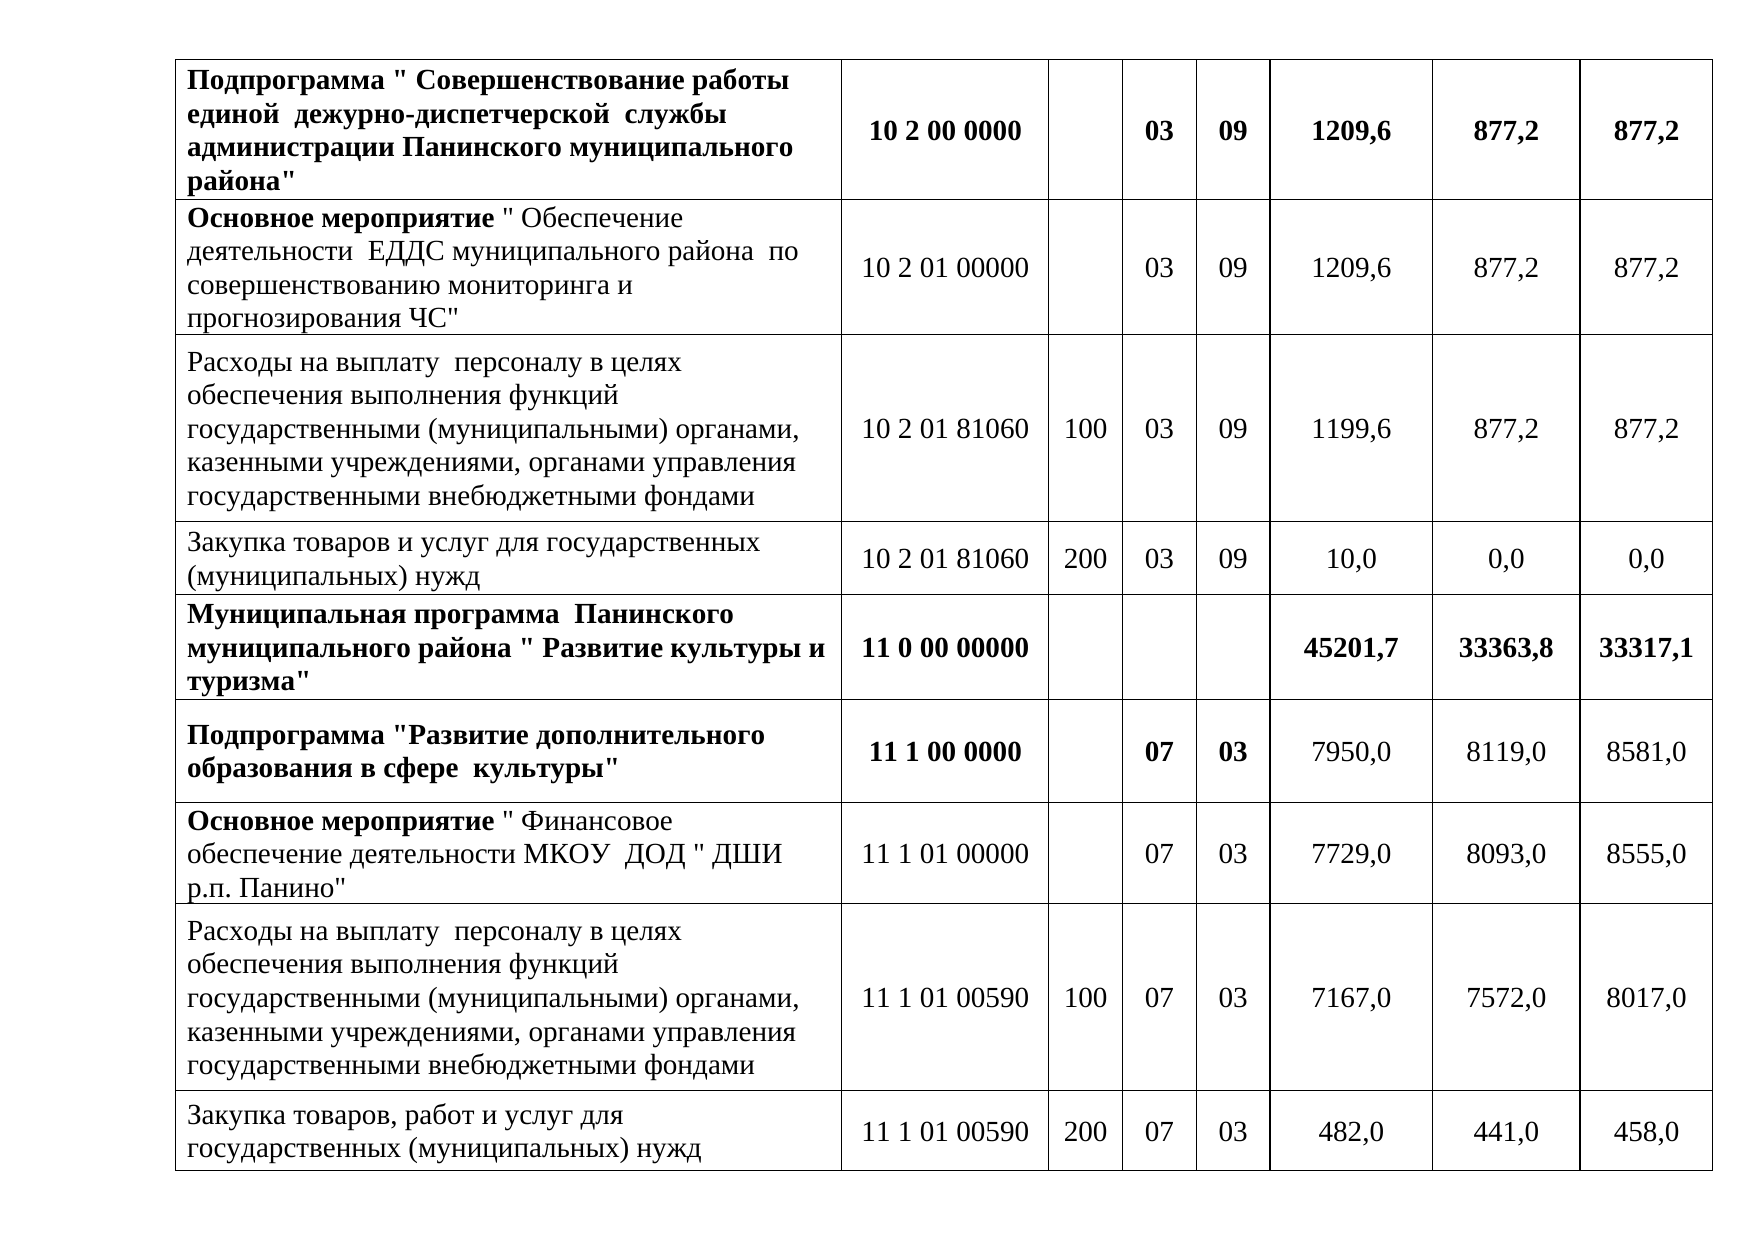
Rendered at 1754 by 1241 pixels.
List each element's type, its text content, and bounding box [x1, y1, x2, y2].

table_cell 482,0 [1271, 1091, 1432, 1170]
table_cell 877,2 [1433, 335, 1579, 521]
table_cell 09 [1197, 60, 1269, 199]
table_cell 09 [1197, 335, 1269, 521]
table_cell 877,2 [1581, 200, 1712, 334]
table_cell 03 [1197, 904, 1269, 1090]
table_cell Основное мероприятие " Финансовое обеспечение деятельности МКОУ ДОД " ДШИ р.п. Панино" [176, 803, 841, 903]
table_cell Расходы на выплату персоналу в целях обеспечения выполнения функций государственными (муниципальными) органами, казенными учреждениями, органами управления государственными внебюджетными фондами [176, 335, 841, 521]
table_cell 11 1 01 00590 [842, 904, 1048, 1090]
table_cell 458,0 [1581, 1091, 1712, 1170]
table_cell 10,0 [1271, 522, 1432, 594]
table_cell [1197, 595, 1269, 698]
table_cell 07 [1123, 904, 1196, 1090]
table_cell Расходы на выплату персоналу в целях обеспечения выполнения функций государственными (муниципальными) органами, казенными учреждениями, органами управления государственными внебюджетными фондами [176, 904, 841, 1090]
table_cell Подпрограмма " Совершенствование работы единой дежурно-диспетчерской службы администрации Панинского муниципального района" [176, 60, 841, 199]
table_cell 200 [1049, 522, 1122, 594]
table_cell 7950,0 [1271, 700, 1432, 802]
table_cell Закупка товаров и услуг для государственных (муниципальных) нужд [176, 522, 841, 594]
table_cell 11 1 00 0000 [842, 700, 1048, 802]
table_cell 33363,8 [1433, 595, 1579, 698]
table_cell 03 [1123, 335, 1196, 521]
table_cell [1123, 595, 1196, 698]
table_cell Подпрограмма "Развитие дополнительного образования в сфере культуры" [176, 700, 841, 802]
table_cell 7572,0 [1433, 904, 1579, 1090]
table_cell 8581,0 [1581, 700, 1712, 802]
table_cell 11 1 01 00000 [842, 803, 1048, 903]
table_cell 7167,0 [1271, 904, 1432, 1090]
table_cell 07 [1123, 700, 1196, 802]
table_cell 1209,6 [1271, 60, 1432, 199]
table_cell Закупка товаров, работ и услуг для государственных (муниципальных) нужд [176, 1091, 841, 1170]
table_cell 33317,1 [1581, 595, 1712, 698]
table_cell [1049, 803, 1122, 903]
table_cell 1209,6 [1271, 200, 1432, 334]
table_cell 7729,0 [1271, 803, 1432, 903]
table_cell Муниципальная программа Панинского муниципального района " Развитие культуры и туризма" [176, 595, 841, 698]
table_cell 10 2 01 00000 [842, 200, 1048, 334]
table_cell 100 [1049, 335, 1122, 521]
table_cell 877,2 [1581, 335, 1712, 521]
table_cell 8555,0 [1581, 803, 1712, 903]
table_cell 0,0 [1581, 522, 1712, 594]
table_cell 441,0 [1433, 1091, 1579, 1170]
table_cell 8017,0 [1581, 904, 1712, 1090]
table_cell 10 2 01 81060 [842, 522, 1048, 594]
table_cell 877,2 [1433, 200, 1579, 334]
table_cell 877,2 [1581, 60, 1712, 199]
table_cell 11 0 00 00000 [842, 595, 1048, 698]
table_cell 09 [1197, 200, 1269, 334]
table_cell 09 [1197, 522, 1269, 594]
table_cell 0,0 [1433, 522, 1579, 594]
table_cell 03 [1123, 60, 1196, 199]
table_cell 8119,0 [1433, 700, 1579, 802]
table_cell 200 [1049, 1091, 1122, 1170]
table_cell 1199,6 [1271, 335, 1432, 521]
table_cell 03 [1123, 200, 1196, 334]
table_cell 45201,7 [1271, 595, 1432, 698]
table_cell 07 [1123, 1091, 1196, 1170]
table_cell 877,2 [1433, 60, 1579, 199]
table_cell 03 [1123, 522, 1196, 594]
table_cell [1049, 595, 1122, 698]
table_cell 03 [1197, 1091, 1269, 1170]
table_cell [1049, 200, 1122, 334]
table_cell 8093,0 [1433, 803, 1579, 903]
table_cell Основное мероприятие " Обеспечение деятельности ЕДДС муниципального района по совершенствованию мониторинга и прогнозирования ЧС" [176, 200, 841, 334]
table_cell 07 [1123, 803, 1196, 903]
table_cell 11 1 01 00590 [842, 1091, 1048, 1170]
table_cell 100 [1049, 904, 1122, 1090]
table_cell 10 2 00 0000 [842, 60, 1048, 199]
table_cell [1049, 700, 1122, 802]
table_cell 10 2 01 81060 [842, 335, 1048, 521]
table_cell 03 [1197, 700, 1269, 802]
table_cell [1049, 60, 1122, 199]
table_cell 03 [1197, 803, 1269, 903]
